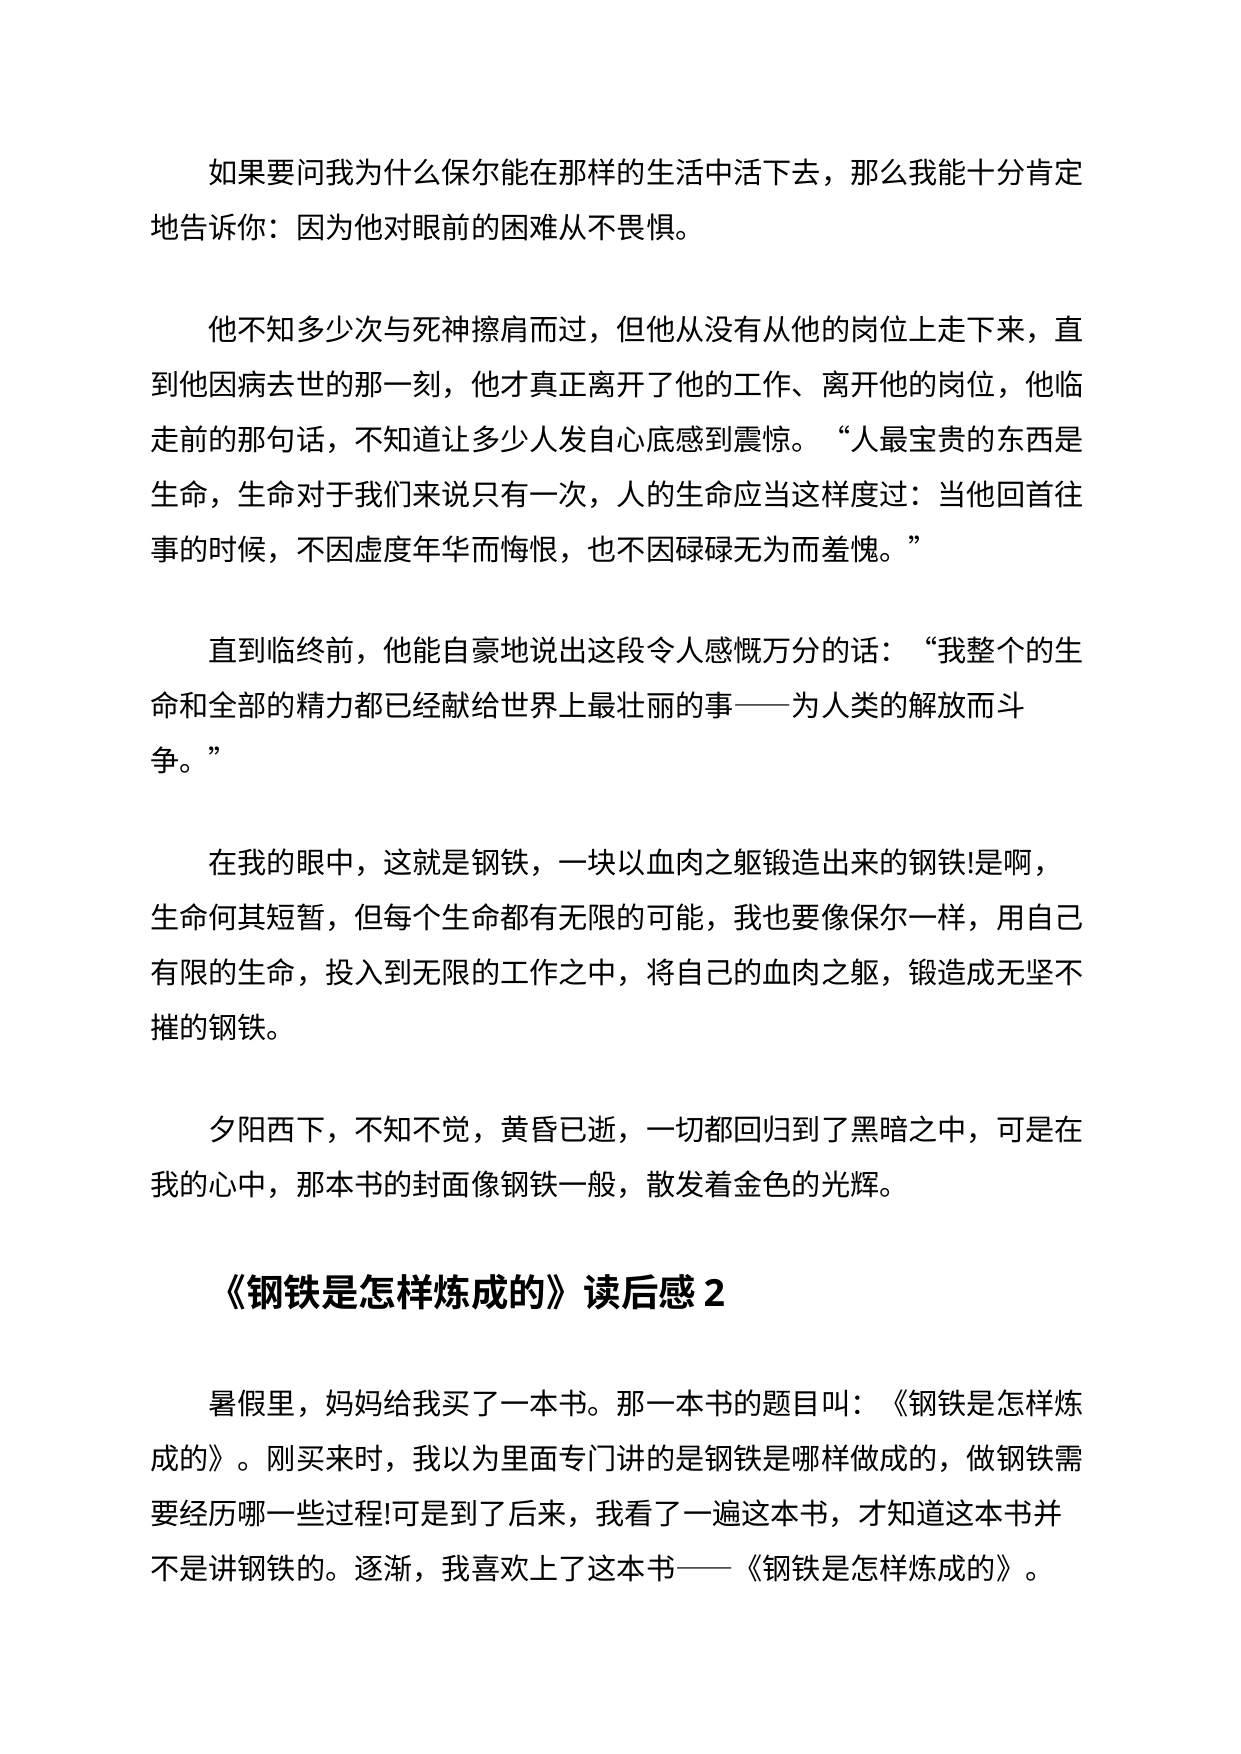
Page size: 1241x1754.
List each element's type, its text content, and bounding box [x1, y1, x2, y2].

text 在我的眼中，这就是钢铁，一块以血肉之躯锻造出来的钢铁!是啊，生命何其短暂，但每个生命都有无限的可能，我也要像保尔一样，用自己有限的生命，投入到无限的工作之中，将自己的血肉之躯，锻造成无坚不摧的钢铁。 [150, 839, 1090, 1047]
text 《钢铁是怎样炼成的》读后感2 [150, 1263, 1090, 1317]
text 如果要问我为什么保尔能在那样的生活中活下去，那么我能十分肯定地告诉你：因为他对眼前的困难从不畏惧。 [150, 150, 1090, 247]
text 他不知多少次与死神擦肩而过，但他从没有从他的岗位上走下来，直到他因病去世的那一刻，他才真正离开了他的工作、离开他的岗位，他临走前的那句话，不知道让多少人发自心底感到震惊。“人最宝贵的东西是生命，生命对于我们来说只有一次，人的生命应当这样度过：当他回首往事的时候，不因虚度年华而悔恨，也不因碌碌无为而羞愧。” [150, 307, 1090, 568]
text 暑假里，妈妈给我买了一本书。那一本书的题目叫：《钢铁是怎样炼成的》。刚买来时，我以为里面专门讲的是钢铁是哪样做成的，做钢铁需要经历哪一些过程!可是到了后来，我看了一遍这本书，才知道这本书并不是讲钢铁的。逐渐，我喜欢上了这本书——《钢铁是怎样炼成的》。 [150, 1380, 1090, 1587]
text 夕阳西下，不知不觉，黄昏已逝，一切都回归到了黑暗之中，可是在我的心中，那本书的封面像钢铁一般，散发着金色的光辉。 [150, 1106, 1090, 1203]
text 直到临终前，他能自豪地说出这段令人感慨万分的话：“我整个的生命和全部的精力都已经献给世界上最壮丽的事——为人类的解放而斗争。” [150, 628, 1090, 780]
